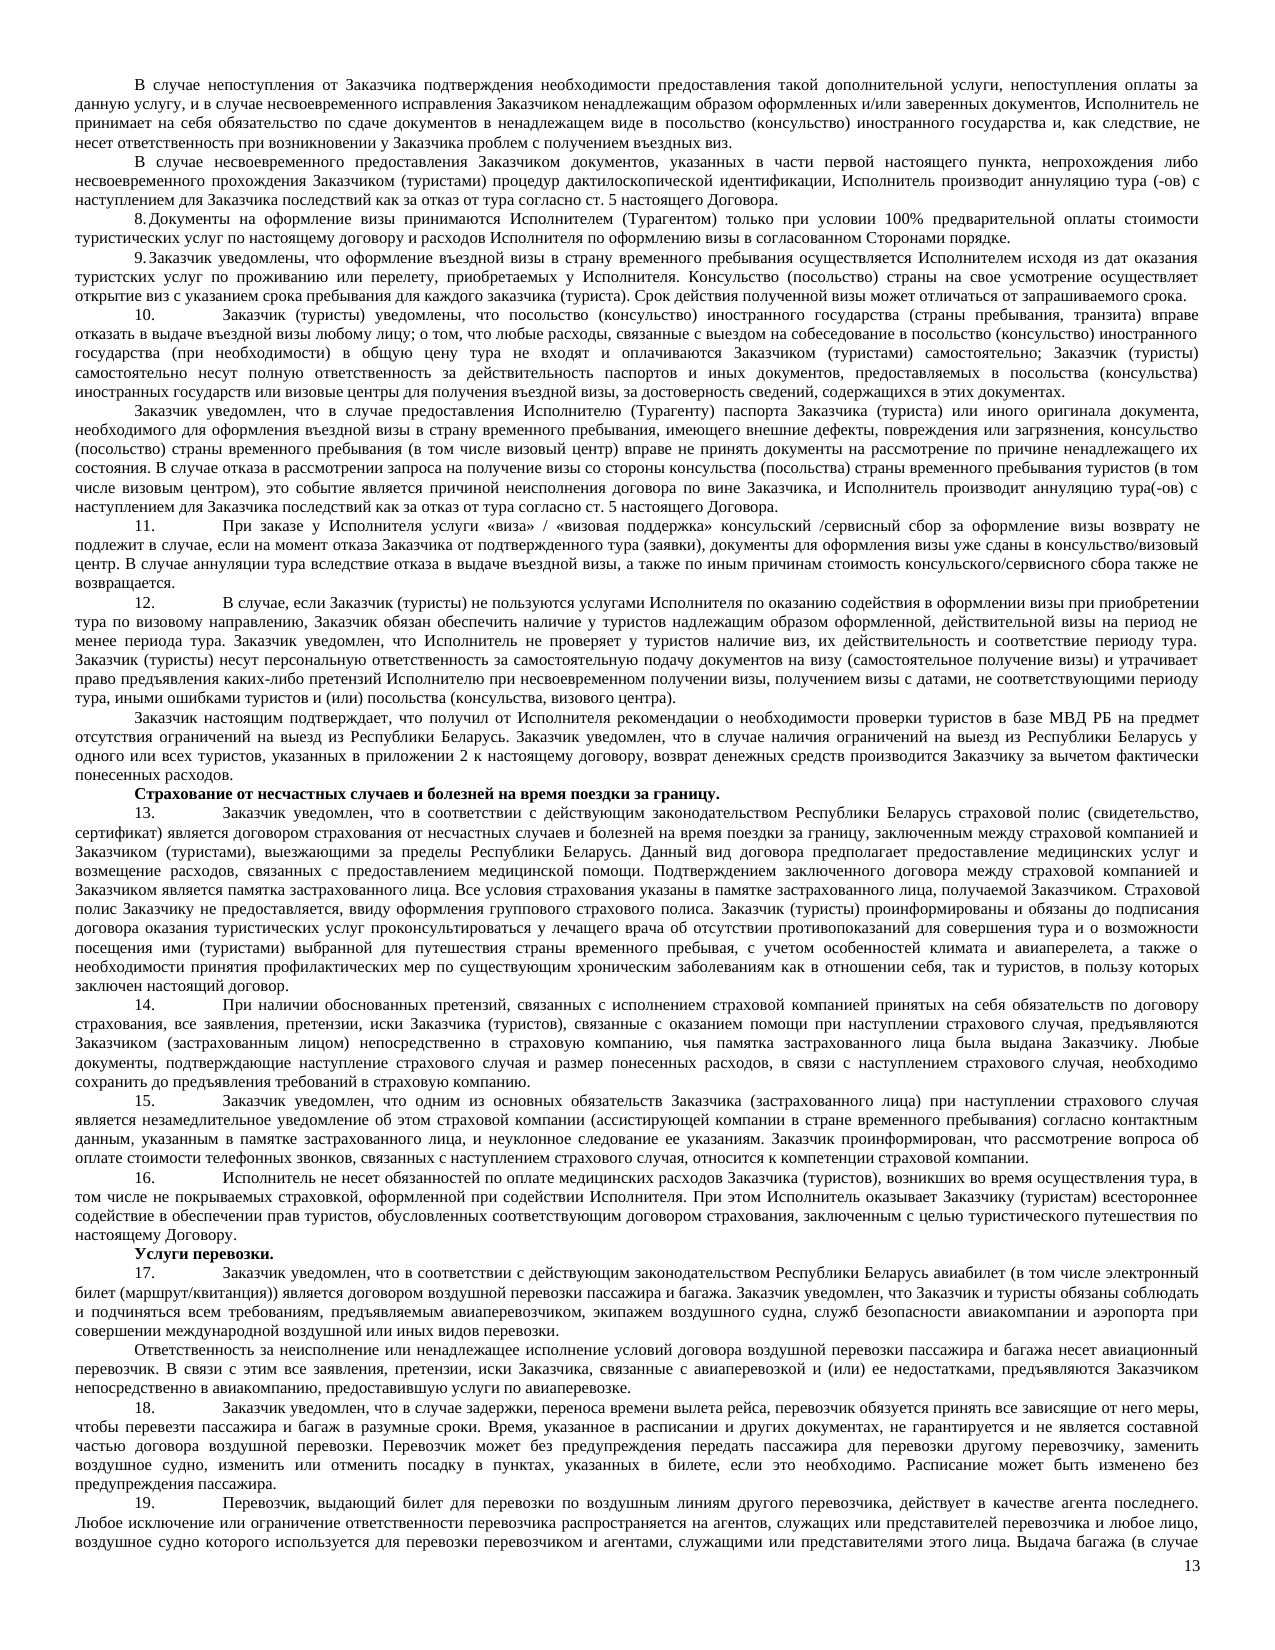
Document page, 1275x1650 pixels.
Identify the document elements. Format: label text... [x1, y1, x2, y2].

list Заказчик уведомлен, что в случае задержки, переноса времени вылета рейса, перевозчик обязуется принять все зависящие от него меры, чтобы перевезти пассажира и багаж в разумные сроки. Время, указанное в расписании и других документах, не гарантируется и не является составной частью договора воздушной перевозки. Перевозчик может без предупреждения передать пассажира для перевозки другому перевозчику, заменить воздушное судно, изменить или отменить посадку в пунктах, указанных в билете, если это необходимо. Расписание может быть изменено без предупреждения пассажира. [75, 1397, 1200, 1493]
text В случае несвоевременного предоставления Заказчиком документов, указанных в части первой настоящего пункта, непрохождения либо несвоевременного прохождения Заказчиком (туристами) процедур дактилоскопической идентификации, Исполнитель производит аннуляцию тура (-ов) с наступлением для Заказчика последствий как за отказ от тура согласно ст. 5 настоящего Договора. [75, 152, 1200, 209]
text Ответственность за неисполнение или ненадлежащее исполнение условий договора воздушной перевозки пассажира и багажа несет авиационный перевозчик. В связи с этим все заявления, претензии, иски Заказчика, связанные с авиаперевозкой и (или) ее недостатками, предъявляются Заказчиком непосредственно в авиакомпанию, предоставившую услуги по авиаперевозке. [75, 1340, 1200, 1397]
list Заказчик уведомлен, что в соответствии с действующим законодательством Республики Беларусь страховой полис (свидетельство, сертификат) является договором страхования от несчастных случаев и болезней на время поездки за границу, заключенным между страховой компанией и Заказчиком (туристами), выезжающими за пределы Республики Беларусь. Данный вид договора предполагает предоставление медицинских услуг и возмещение расходов, связанных с предоставлением медицинской помощи. Подтверждением заключенного договора между страховой компанией и Заказчиком является памятка застрахованного лица. Все условия страхования указаны в памятке застрахованного лица, получаемой Заказчиком. Страховой полис Заказчику не предоставляется, ввиду оформления группового страхового полиса. Заказчик (туристы) проинформированы и обязаны до подписания договора оказания туристических услуг проконсультироваться у лечащего врача об отсутствии противопоказаний для совершения тура и о возможности посещения ими (туристами) выбранной для путешествия страны временного пребывая, с учетом особенностей климата и авиаперелета, а также о необходимости принятия профилактических мер по существующим хроническим заболеваниям как в отношении себя, так и туристов, в пользу которых заключен настоящий договор. [75, 803, 1200, 995]
text В случае непоступления от Заказчика подтверждения необходимости предоставления такой дополнительной услуги, непоступления оплаты за данную услугу, и в случае несвоевременного исправления Заказчиком ненадлежащим образом оформленных и/или заверенных документов, Исполнитель не принимает на себя обязательство по сдаче документов в ненадлежащем виде в посольство (консульство) иностранного государства и, как следствие, не несет ответственность при возникновении у Заказчика проблем с получением въездных виз. [75, 75, 1200, 152]
list При заказе у Исполнителя услуги «виза» / «визовая поддержка» консульский /сервисный сбор за оформление визы возврату не подлежит в случае, если на момент отказа Заказчика от подтвержденного тура (заявки), документы для оформления визы уже сданы в консульство/визовый центр. В случае аннуляции тура вследствие отказа в выдаче въездной визы, а также по иным причинам стоимость консульского/сервисного сбора также не возвращается. [75, 516, 1200, 592]
text Заказчик настоящим подтверждает, что получил от Исполнителя рекомендации о необходимости проверки туристов в базе МВД РБ на предмет отсутствия ограничений на выезд из Республики Беларусь. Заказчик уведомлен, что в случае наличия ограничений на выезд из Республики Беларусь у одного или всех туристов, указанных в приложении 2 к настоящему договору, возврат денежных средств производится Заказчику за вычетом фактически понесенных расходов. [75, 707, 1200, 784]
list Заказчик уведомлены, что оформление въездной визы в страну временного пребывания осуществляется Исполнителем исходя из дат оказания туристских услуг по проживанию или перелету, приобретаемых у Исполнителя. Консульство (посольство) страны на свое усмотрение осуществляет открытие виз с указанием срока пребывания для каждого заказчика (туриста). Срок действия полученной визы может отличаться от запрашиваемого срока. [75, 247, 1200, 305]
list При наличии обоснованных претензий, связанных с исполнением страховой компанией принятых на себя обязательств по договору страхования, все заявления, претензии, иски Заказчика (туристов), связанные с оказанием помощи при наступлении страхового случая, предъявляются Заказчиком (застрахованным лицом) непосредственно в страховую компанию, чья памятка застрахованного лица была выдана Заказчику. Любые документы, подтверждающие наступление страхового случая и размер понесенных расходов, в связи с наступлением страхового случая, необходимо сохранить до предъявления требований в страховую компанию. [75, 995, 1200, 1091]
text Услуги перевозки. [75, 1244, 1200, 1263]
text Страхование от несчастных случаев и болезней на время поездки за границу. [75, 784, 1200, 803]
list Заказчик (туристы) уведомлены, что посольство (консульство) иностранного государства (страны пребывания, транзита) вправе отказать в выдаче въездной визы любому лицу; о том, что любые расходы, связанные с выездом на собеседование в посольство (консульство) иностранного государства (при необходимости) в общую цену тура не входят и оплачиваются Заказчиком (туристами) самостоятельно; Заказчик (туристы) самостоятельно несут полную ответственность за действительность паспортов и иных документов, предоставляемых в посольства (консульства) иностранных государств или визовые центры для получения въездной визы, за достоверность сведений, содержащихся в этих документах. [75, 305, 1200, 401]
text Заказчик уведомлен, что в случае предоставления Исполнителю (Турагенту) паспорта Заказчика (туриста) или иного оригинала документа, необходимого для оформления въездной визы в страну временного пребывания, имеющего внешние дефекты, повреждения или загрязнения, консульство (посольство) страны временного пребывания (в том числе визовый центр) вправе не принять документы на рассмотрение по причине ненадлежащего их состояния. В случае отказа в рассмотрении запроса на получение визы со стороны консульства (посольства) страны временного пребывания туристов (в том числе визовым центром), это событие является причиной неисполнения договора по вине Заказчика, и Исполнитель производит аннуляцию тура(-ов) с наступлением для Заказчика последствий как за отказ от тура согласно ст. 5 настоящего Договора. [75, 401, 1200, 516]
list Документы на оформление визы принимаются Исполнителем (Турагентом) только при условии 100% предварительной оплаты стоимости туристических услуг по настоящему договору и расходов Исполнителя по оформлению визы в согласованном Сторонами порядке. [75, 209, 1200, 247]
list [75, 1493, 1200, 1551]
list В случае, если Заказчик (туристы) не пользуются услугами Исполнителя по оказанию содействия в оформлении визы при приобретении тура по визовому направлению, Заказчик обязан обеспечить наличие у туристов надлежащим образом оформленной, действительной визы на период не менее периода тура. Заказчик уведомлен, что Исполнитель не проверяет у туристов наличие виз, их действительность и соответствие периоду тура. Заказчик (туристы) несут персональную ответственность за самостоятельную подачу документов на визу (самостоятельное получение визы) и утрачивает право предъявления каких-либо претензий Исполнителю при несвоевременном получении визы, получением визы с датами, не соответствующими периоду тура, иными ошибками туристов и (или) посольства (консульства, визового центра). [75, 592, 1200, 707]
list Исполнитель не несет обязанностей по оплате медицинских расходов Заказчика (туристов), возникших во время осуществления тура, в том числе не покрываемых страховкой, оформленной при содействии Исполнителя. При этом Исполнитель оказывает Заказчику (туристам) всестороннее содействие в обеспечении прав туристов, обусловленных соответствующим договором страхования, заключенным с целью туристического путешествия по настоящему Договору. [75, 1167, 1200, 1244]
list Заказчик уведомлен, что в соответствии с действующим законодательством Республики Беларусь авиабилет (в том числе электронный билет (маршрут/квитанция)) является договором воздушной перевозки пассажира и багажа. Заказчик уведомлен, что Заказчик и туристы обязаны соблюдать и подчиняться всем требованиям, предъявляемым авиаперевозчиком, экипажем воздушного судна, служб безопасности авиакомпании и аэропорта при совершении международной воздушной или иных видов перевозки. [75, 1263, 1200, 1340]
list Заказчик уведомлен, что одним из основных обязательств Заказчика (застрахованного лица) при наступлении страхового случая является незамедлительное уведомление об этом страховой компании (ассистирующей компании в стране временного пребывания) согласно контактным данным, указанным в памятке застрахованного лица, и неуклонное следование ее указаниям. Заказчик проинформирован, что рассмотрение вопроса об оплате стоимости телефонных звонков, связанных с наступлением страхового случая, относится к компетенции страховой компании. [75, 1091, 1200, 1167]
